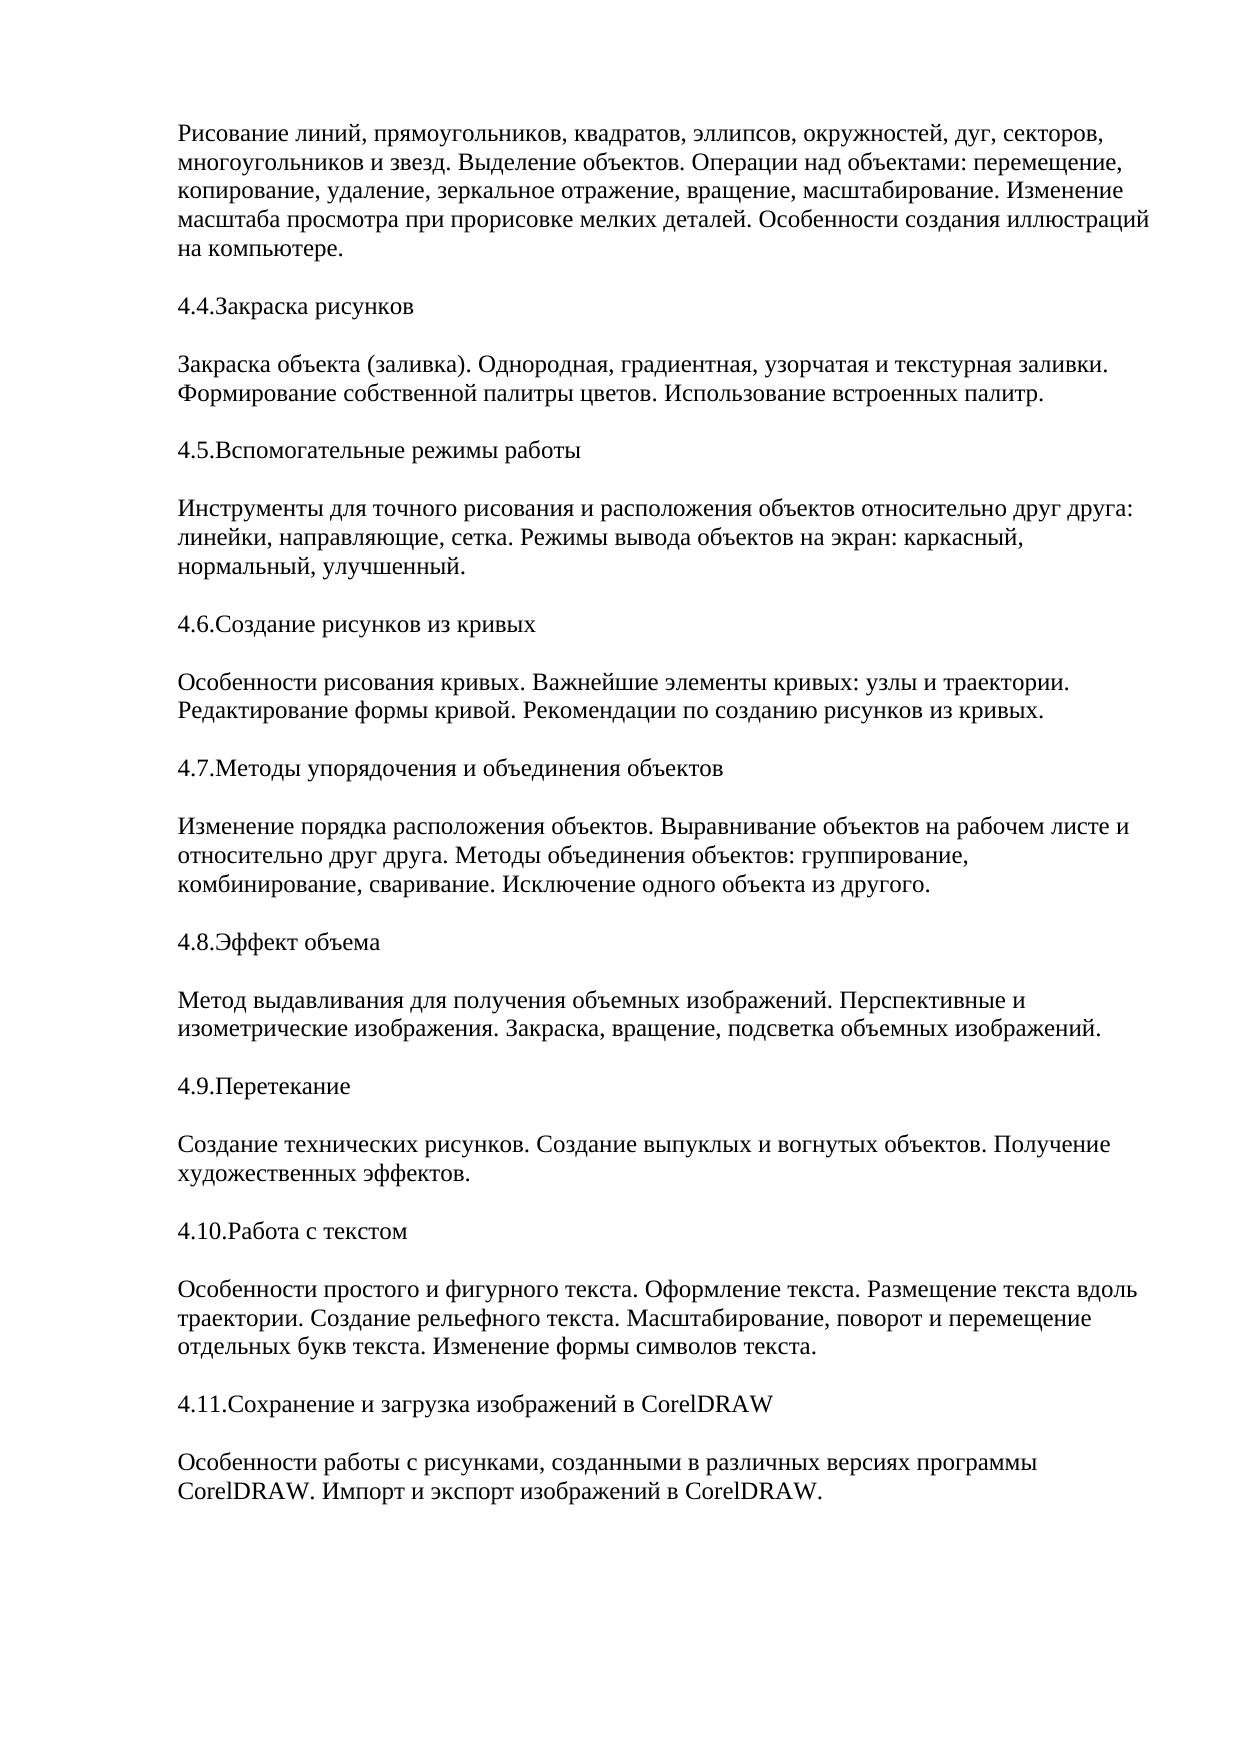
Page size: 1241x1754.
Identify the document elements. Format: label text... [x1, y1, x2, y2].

text 4.5.Вспомогательные режимы работы [177, 436, 1152, 464]
text Создание технических рисунков. Создание выпуклых и вогнутых объектов. Получение художественных эффектов. [177, 1129, 1152, 1187]
text Рисование линий, прямоугольников, квадратов, эллипсов, окружностей, дуг, секторов, многоугольников и звезд. Выделение объектов. Операции над объектами: перемещение, копирование, удаление, зеркальное отражение, вращение, масштабирование. Изменение масштаба просмотра при прорисовке мелких деталей. Особенности создания иллюстраций на компьютере. [177, 118, 1152, 262]
text Инструменты для точного рисования и расположения объектов относительно друг друга: линейки, направляющие, сетка. Режимы вывода объектов на экран: каркасный, нормальный, улучшенный. [177, 493, 1152, 580]
text 4.4.Закраска рисунков [177, 291, 1152, 320]
text Закраска объекта (заливка). Однородная, градиентная, узорчатая и текстурная заливки. Формирование собственной палитры цветов. Использование встроенных палитр. [177, 349, 1152, 406]
text Особенности работы с рисунками, созданными в различных версиях программы CorelDRAW. Импорт и экспорт изображений в CorelDRAW. [177, 1447, 1152, 1505]
text 4.11.Сохранение и загрузка изображений в CorelDRAW [177, 1389, 1152, 1418]
text Особенности простого и фигурного текста. Оформление текста. Размещение текста вдоль траектории. Создание рельефного текста. Масштабирование, поворот и перемещение отдельных букв текста. Изменение формы символов текста. [177, 1274, 1152, 1360]
text 4.6.Создание рисунков из кривых [177, 609, 1152, 638]
text 4.7.Методы упорядочения и объединения объектов [177, 753, 1152, 782]
text Метод выдавливания для получения объемных изображений. Перспективные и изометрические изображения. Закраска, вращение, подсветка объемных изображений. [177, 985, 1152, 1042]
text 4.9.Перетекание [177, 1071, 1152, 1100]
text Особенности рисования кривых. Важнейшие элементы кривых: узлы и траектории. Редактирование формы кривой. Рекомендации по созданию рисунков из кривых. [177, 667, 1152, 724]
text 4.10.Работа с текстом [177, 1216, 1152, 1245]
text Изменение порядка расположения объектов. Выравнивание объектов на рабочем листе и относительно друг друга. Методы объединения объектов: группирование, комбинирование, сваривание. Исключение одного объекта из другого. [177, 811, 1152, 898]
text 4.8.Эффект объема [177, 927, 1152, 956]
